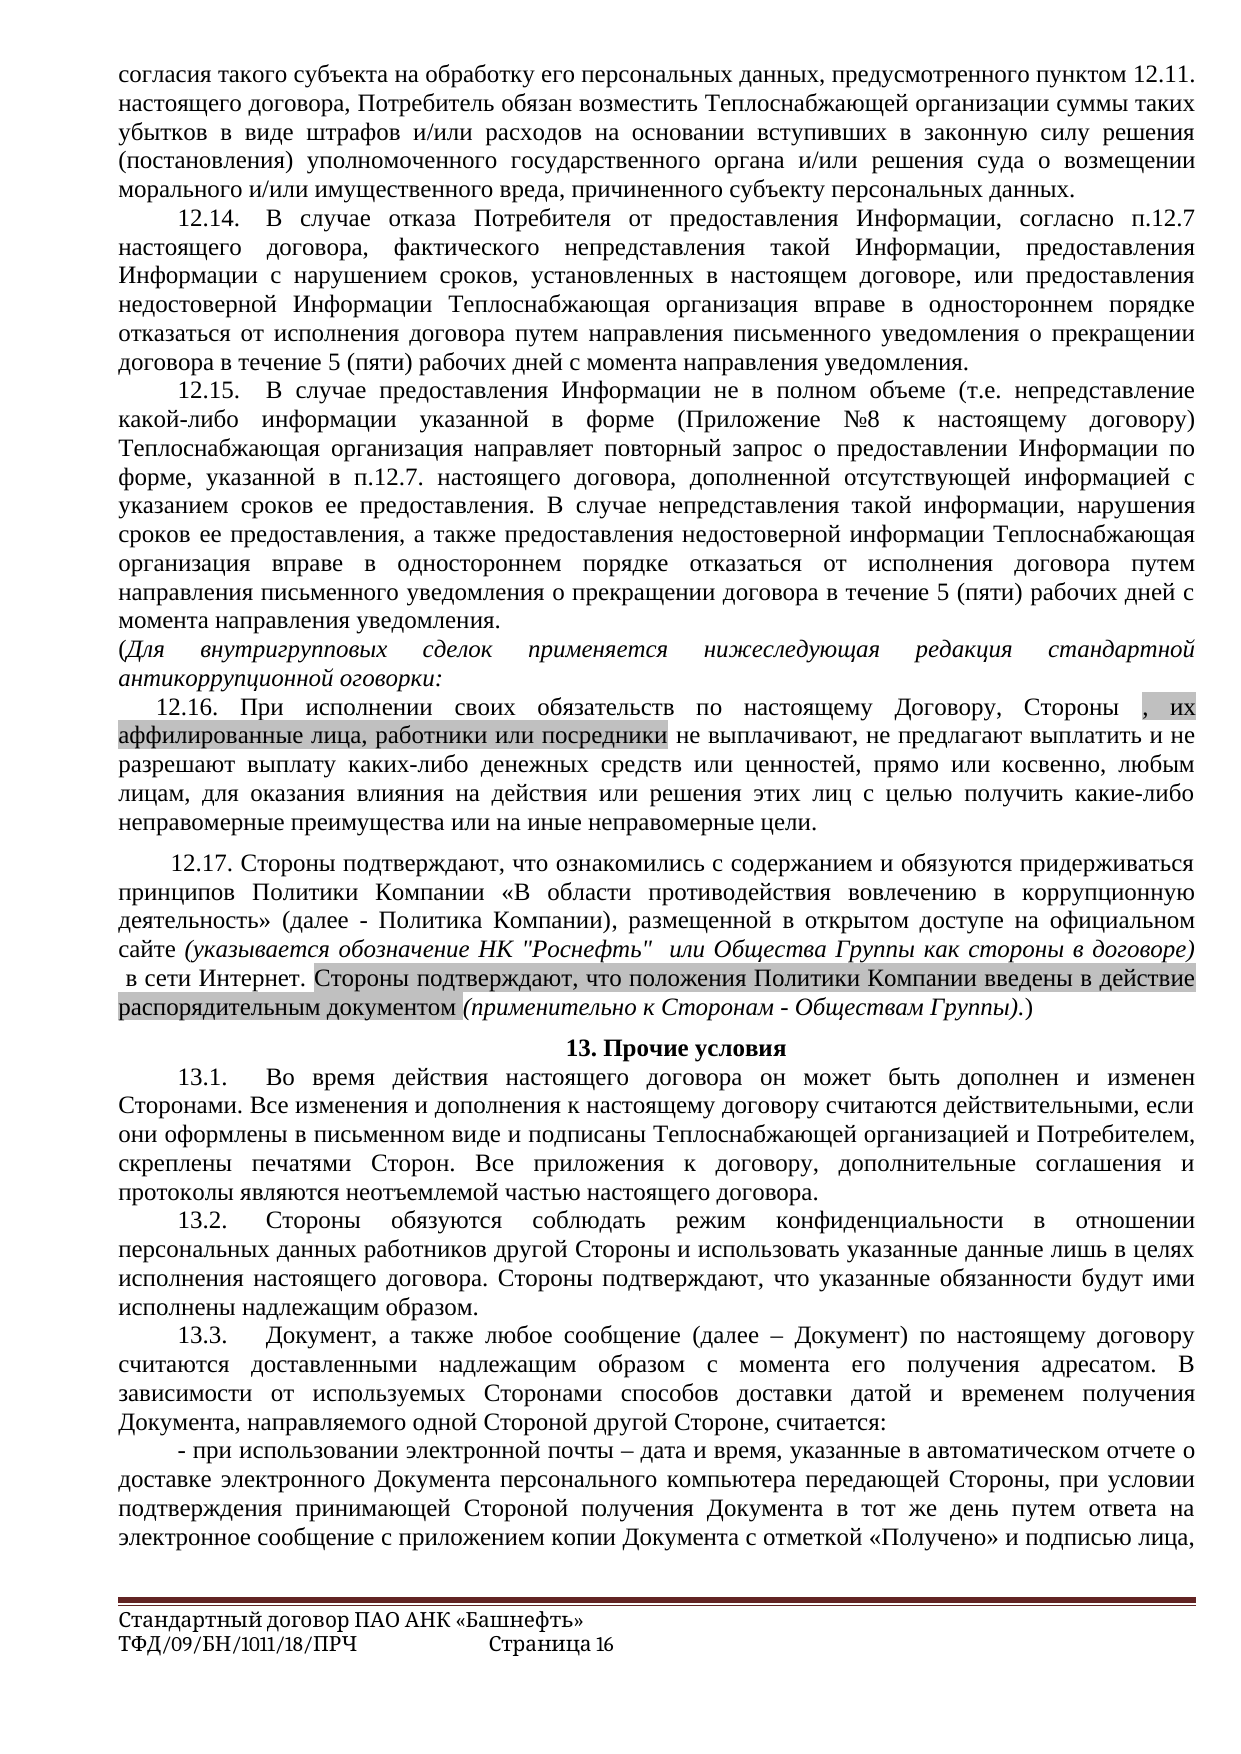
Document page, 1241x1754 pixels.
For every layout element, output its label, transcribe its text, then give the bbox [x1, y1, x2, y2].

title Прочие условия [156, 1033, 1196, 1062]
list Стороны обязуются соблюдать режим конфиденциальности в отношении персональных данных работников другой Стороны и использовать указанные данные лишь в целях исполнения настоящего договора. Стороны подтверждают, что указанные обязанности будут ими исполнены надлежащим образом. [118, 1205, 1196, 1320]
text 12.16. При исполнении своих обязательств по настоящему Договору, Стороны , их аффилированные лица, работники или посредники не выплачивают, не предлагают выплатить и не разрешают выплату каких-либо денежных средств или ценностей, прямо или косвенно, любым лицам, для оказания влияния на действия или решения этих лиц с целью получить какие-либо неправомерные преимущества или на иные неправомерные цели. [118, 692, 1196, 835]
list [118, 1435, 1196, 1550]
text 12.17. Стороны подтверждают, что ознакомились с содержанием и обязуются придерживаться принципов Политики Компании «В области противодействия вовлечению в коррупционную деятельность» (далее - Политика Компании), размещенной в открытом доступе на официальном сайте (указывается обозначение НК "Роснефть" или Общества Группы как стороны в договоре) в сети Интернет. Стороны подтверждают, что положения Политики Компании введены в действие распорядительным документом (применительно к Сторонам - Обществам Группы).) [118, 848, 1196, 992]
list В случае предоставления Информации не в полном объеме (т.е. непредставление какой-либо информации указанной в форме (Приложение №8 к настоящему договору) Теплоснабжающая организация направляет повторный запрос о предоставлении Информации по форме, указанной в п.12.7. настоящего договора, дополненной отсутствующей информацией с указанием сроков ее предоставления. В случае непредставления такой информации, нарушения сроков ее предоставления, а также предоставления недостоверной информации Теплоснабжающая организация вправе в одностороннем порядке отказаться от исполнения договора путем направления письменного уведомления о прекращении договора в течение 5 (пяти) рабочих дней с момента направления уведомления. [118, 375, 1196, 634]
list В случае отказа Потребителя от предоставления Информации, согласно п.12.7 настоящего договора, фактического непредставления такой Информации, предоставления Информации с нарушением сроков, установленных в настоящем договоре, или предоставления недостоверной Информации Теплоснабжающая организация вправе в одностороннем порядке отказаться от исполнения договора путем направления письменного уведомления о прекращении договора в течение 5 (пяти) рабочих дней с момента направления уведомления. [118, 203, 1196, 375]
text (Для внутригрупповых сделок применяется нижеследующая редакция стандартной антикоррупционной оговорки: [118, 634, 1196, 692]
list Документ, а также любое сообщение (далее – Документ) по настоящему договору считаются доставленными надлежащим образом с момента его получения адресатом. В зависимости от используемых Сторонами способов доставки датой и временем получения Документа, направляемого одной Стороной другой Стороне, считается: [118, 1320, 1196, 1435]
list Во время действия настоящего договора он может быть дополнен и изменен Сторонами. Все изменения и дополнения к настоящему договору считаются действительными, если они оформлены в письменном виде и подписаны Теплоснабжающей организацией и Потребителем, скреплены печатями Сторон. Все приложения к договору, дополнительные соглашения и протоколы являются неотъемлемой частью настоящего договора. [118, 1062, 1196, 1205]
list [118, 59, 1196, 203]
